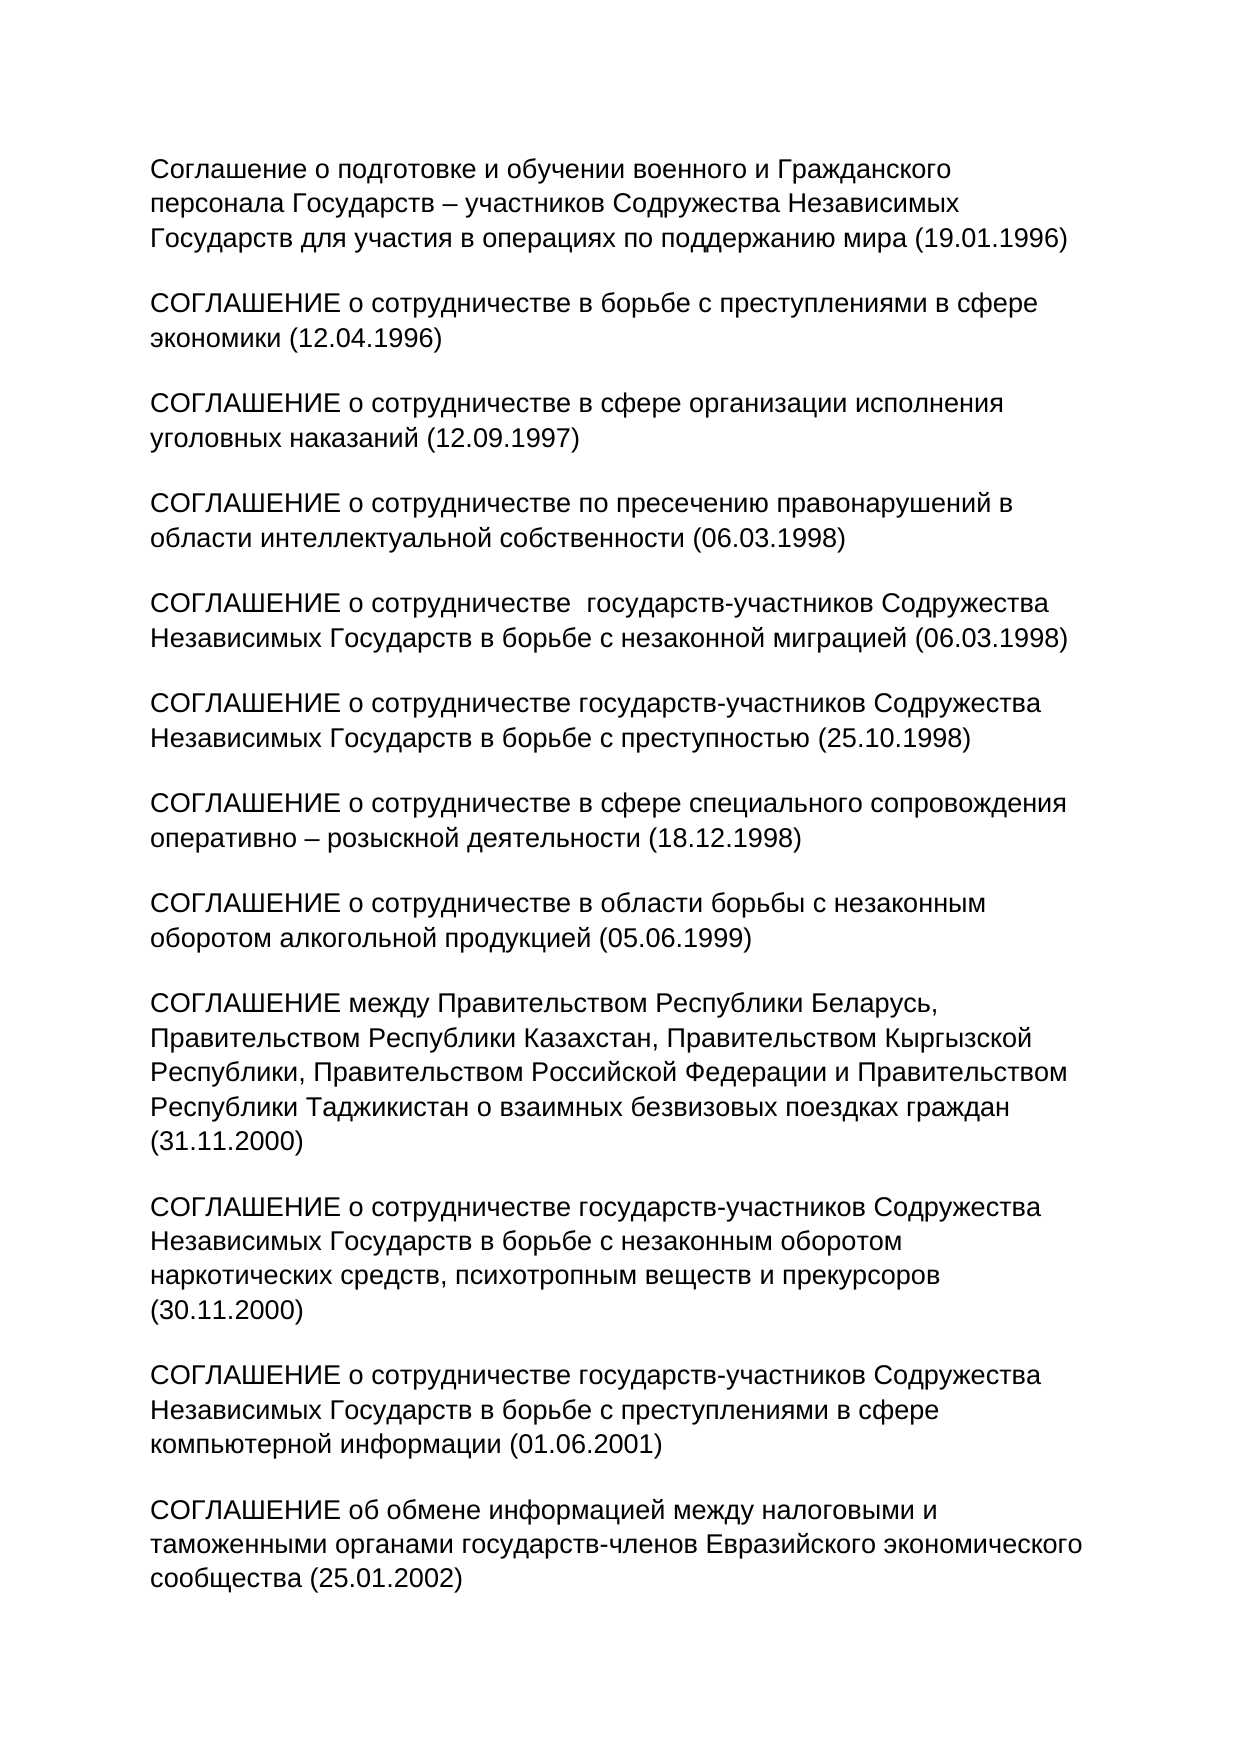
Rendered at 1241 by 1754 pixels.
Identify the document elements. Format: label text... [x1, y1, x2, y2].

text СОГЛАШЕНИЕ о сотрудничестве государств-участников Содружества Независимых Государств в борьбе с незаконным оборотом наркотических средств, психотропным веществ и прекурсоров (30.11.2000) [150, 1187, 1090, 1325]
text СОГЛАШЕНИЕ о сотрудничестве в борьбе с преступлениями в сфере экономики (12.04.1996) [150, 284, 1090, 353]
text СОГЛАШЕНИЕ об обмене информацией между налоговыми и таможенными органами государств-членов Евразийского экономического сообщества (25.01.2002) [150, 1491, 1090, 1594]
text СОГЛАШЕНИЕ о сотрудничестве по пресечению правонарушений в области интеллектуальной собственности (06.03.1998) [150, 484, 1090, 553]
text СОГЛАШЕНИЕ о сотрудничестве в сфере специального сопровождения оперативно – розыскной деятельности (18.12.1998) [150, 784, 1090, 853]
text СОГЛАШЕНИЕ о сотрудничестве в области борьбы с незаконным оборотом алкогольной продукцией (05.06.1999) [150, 884, 1090, 953]
text СОГЛАШЕНИЕ о сотрудничестве государств-участников Содружества Независимых Государств в борьбе с преступностью (25.10.1998) [150, 684, 1090, 753]
text СОГЛАШЕНИЕ о сотрудничестве государств-участников Содружества Независимых Государств в борьбе с преступлениями в сфере компьютерной информации (01.06.2001) [150, 1356, 1090, 1459]
text СОГЛАШЕНИЕ о сотрудничестве в сфере организации исполнения уголовных наказаний (12.09.1997) [150, 384, 1090, 453]
text СОГЛАШЕНИЕ о сотрудничестве государств-участников Содружества Независимых Государств в борьбе с незаконной миграцией (06.03.1998) [150, 584, 1090, 653]
text Соглашение о подготовке и обучении военного и Гражданского персонала Государств – участников Содружества Независимых Государств для участия в операциях по поддержанию мира (19.01.1996) [150, 150, 1090, 253]
text СОГЛАШЕНИЕ между Правительством Республики Беларусь, Правительством Республики Казахстан, Правительством Кыргызской Республики, Правительством Российской Федерации и Правительством Республики Таджикистан о взаимных безвизовых поездках граждан (31.11.2000) [150, 984, 1090, 1156]
